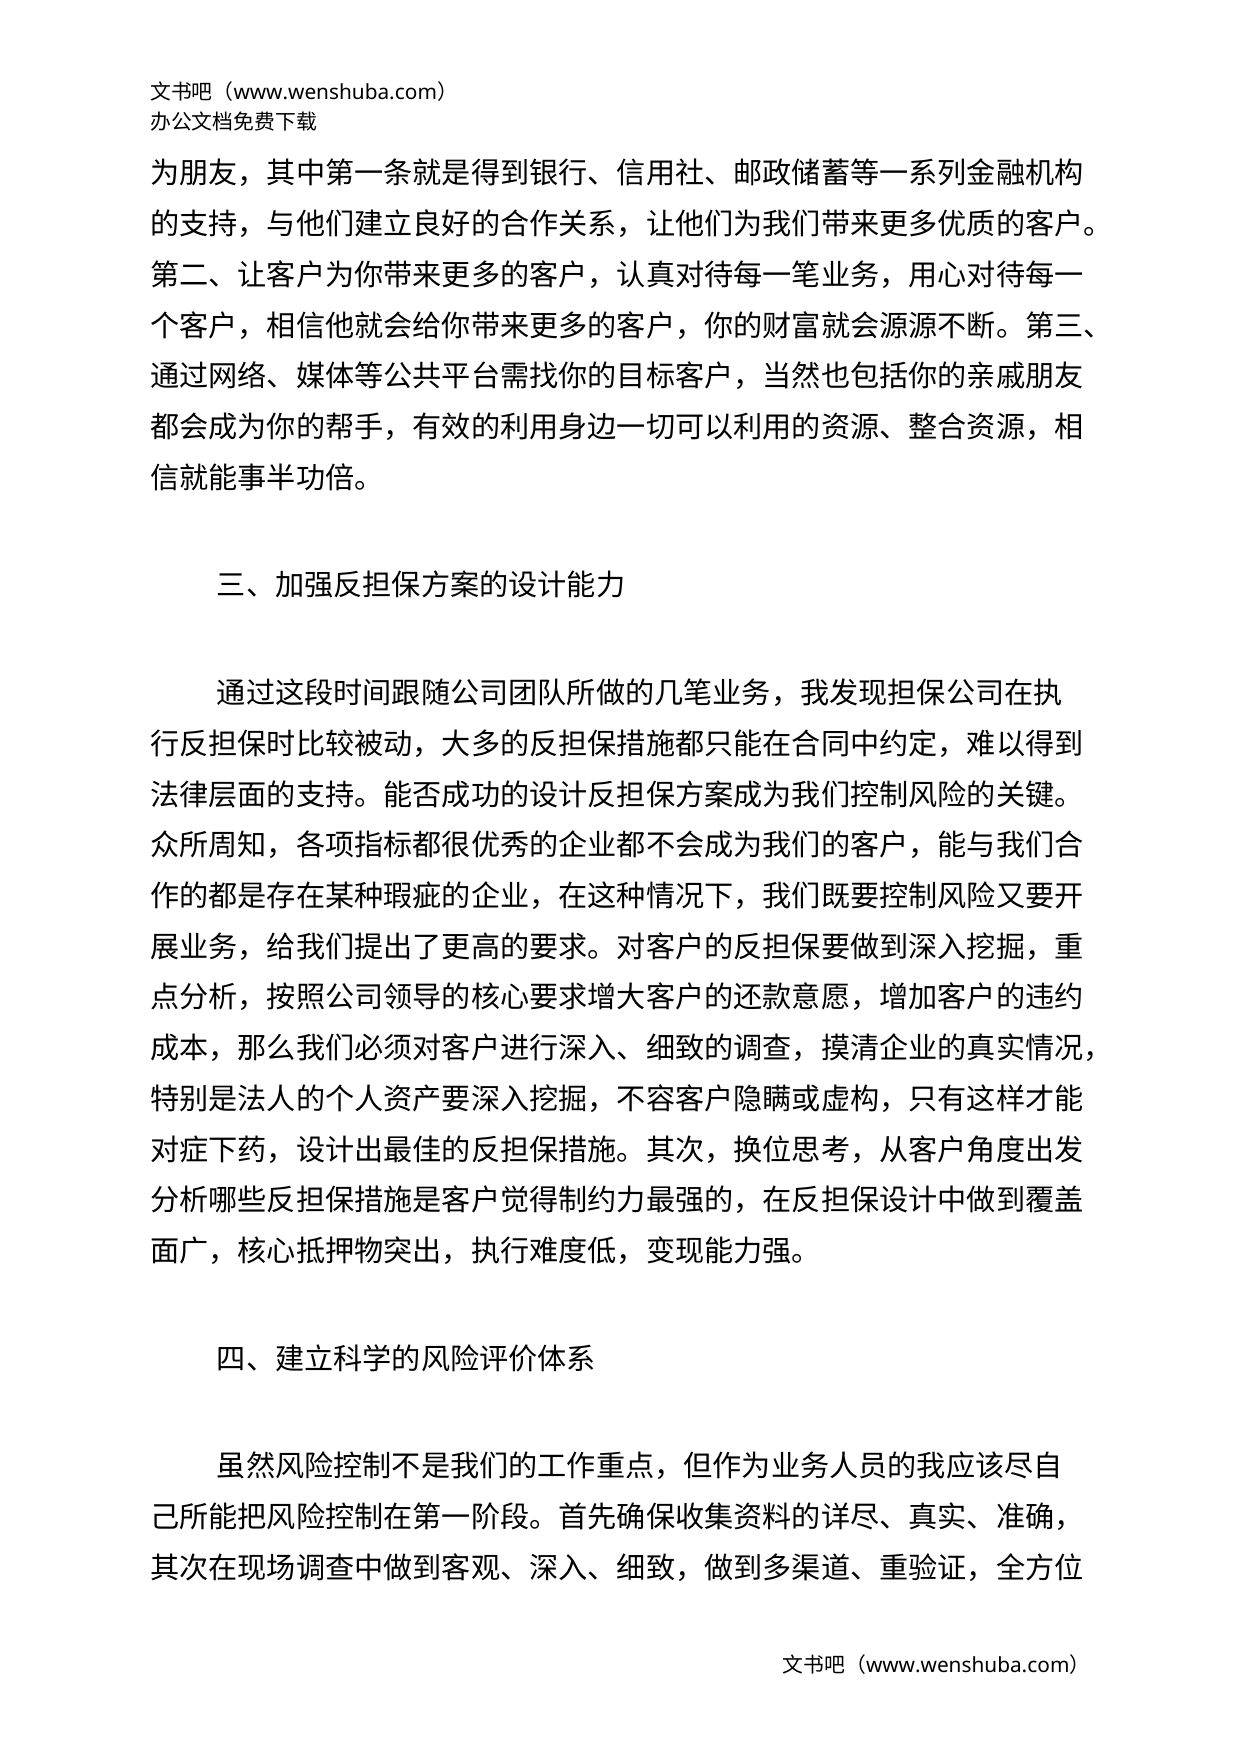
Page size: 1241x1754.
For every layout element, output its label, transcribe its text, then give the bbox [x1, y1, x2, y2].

text 通过这段时间跟随公司团队所做的几笔业务，我发现担保公司在执行反担保时比较被动，大多的反担保措施都只能在合同中约定，难以得到法律层面的支持。能否成功的设计反担保方案成为我们控制风险的关键。众所周知，各项指标都很优秀的企业都不会成为我们的客户，能与我们合作的都是存在某种瑕疵的企业，在这种情况下，我们既要控制风险又要开展业务，给我们提出了更高的要求。对客户的反担保要做到深入挖掘，重点分析，按照公司领导的核心要求增大客户的还款意愿，增加客户的违约成本，那么我们必须对客户进行深入、细致的调查，摸清企业的真实情况，特别是法人的个人资产要深入挖掘，不容客户隐瞒或虚构，只有这样才能对症下药，设计出最佳的反担保措施。其次，换位思考，从客户角度出发分析哪些反担保措施是客户觉得制约力最强的，在反担保设计中做到覆盖面广，核心抵押物突出，执行难度低，变现能力强。 [150, 669, 1090, 1270]
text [150, 1443, 1090, 1587]
text 三、加强反担保方案的设计能力 [150, 562, 1090, 604]
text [150, 150, 1090, 497]
text 四、建立科学的风险评价体系 [150, 1335, 1090, 1377]
